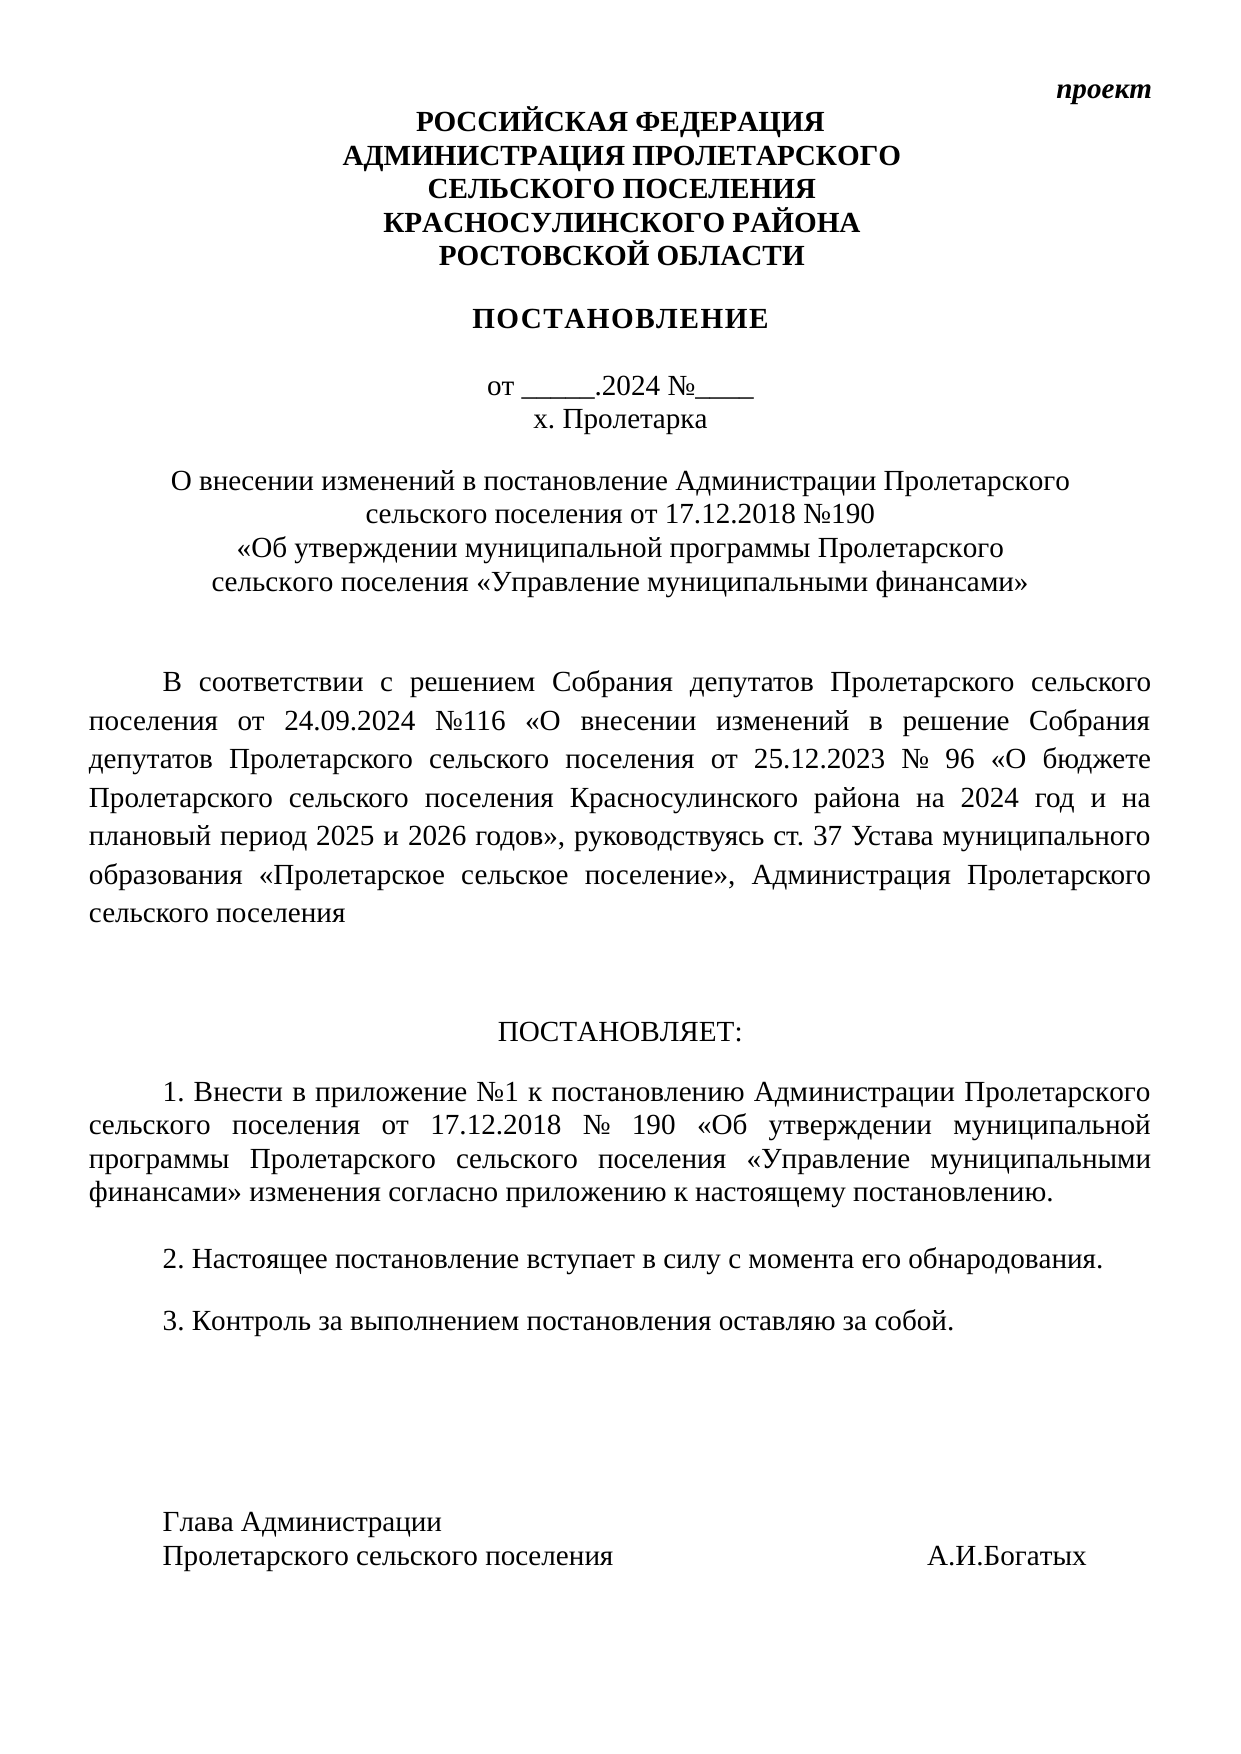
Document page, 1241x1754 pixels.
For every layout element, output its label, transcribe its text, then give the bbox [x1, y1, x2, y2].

text ПОСТАНОВЛЯЕТ: [89, 1014, 1152, 1048]
text 1. Внести в приложение №1 к постановлению Администрации Пролетарского сельского поселения от 17.12.2018 № 190 «Об утверждении муниципальной программы Пролетарского сельского поселения «Управление муниципальными финансами» изменения согласно приложению к настоящему постановлению. [89, 1074, 1152, 1208]
text СЕЛЬСКОГО ПОСЕЛЕНИЯ [89, 171, 1155, 205]
text от _____.2024 №____ [89, 368, 1152, 401]
text РОССИЙСКАЯ ФЕДЕРАЦИЯ [89, 104, 1152, 138]
text АДМИНИСТРАЦИЯ ПРОЛЕТАРСКОГО [89, 138, 1155, 171]
text 2. Настоящее постановление вступает в силу с момента его обнародования. [89, 1241, 1152, 1275]
text х. Пролетарка [89, 401, 1152, 435]
text Глава Администрации [89, 1504, 1152, 1538]
text сельского поселения от 17.12.2018 №190 [89, 497, 1152, 530]
subtitle ПОСТАНОВЛЕНИЕ [89, 301, 1152, 334]
text сельского поселения «Управление муниципальными финансами» [89, 564, 1152, 597]
text О внесении изменений в постановление Администрации Пролетарского [89, 463, 1152, 497]
text Пролетарского сельского поселения А.И.Богатых [89, 1538, 1152, 1571]
text проект [89, 71, 1152, 104]
text В соответствии с решением Собрания депутатов Пролетарского сельского поселения от 24.09.2024 №116 «О внесении изменений в решение Собрания депутатов Пролетарского сельского поселения от 25.12.2023 № 96 «О бюджете Пролетарского сельского поселения Красносулинского района на 2024 год и на плановый период 2025 и 2026 годов», руководствуясь ст. 37 Устава муниципального образования «Пролетарское сельское поселение», Администрация Пролетарского сельского поселения [89, 664, 1152, 929]
text «Об утверждении муниципальной программы Пролетарского [89, 530, 1152, 564]
text КРАСНОСУЛИНСКОГО РАЙОНА [89, 205, 1155, 238]
text РОСТОВСКОЙ ОБЛАСТИ [89, 238, 1155, 272]
text 3. Контроль за выполнением постановления оставляю за собой. [89, 1303, 1152, 1336]
